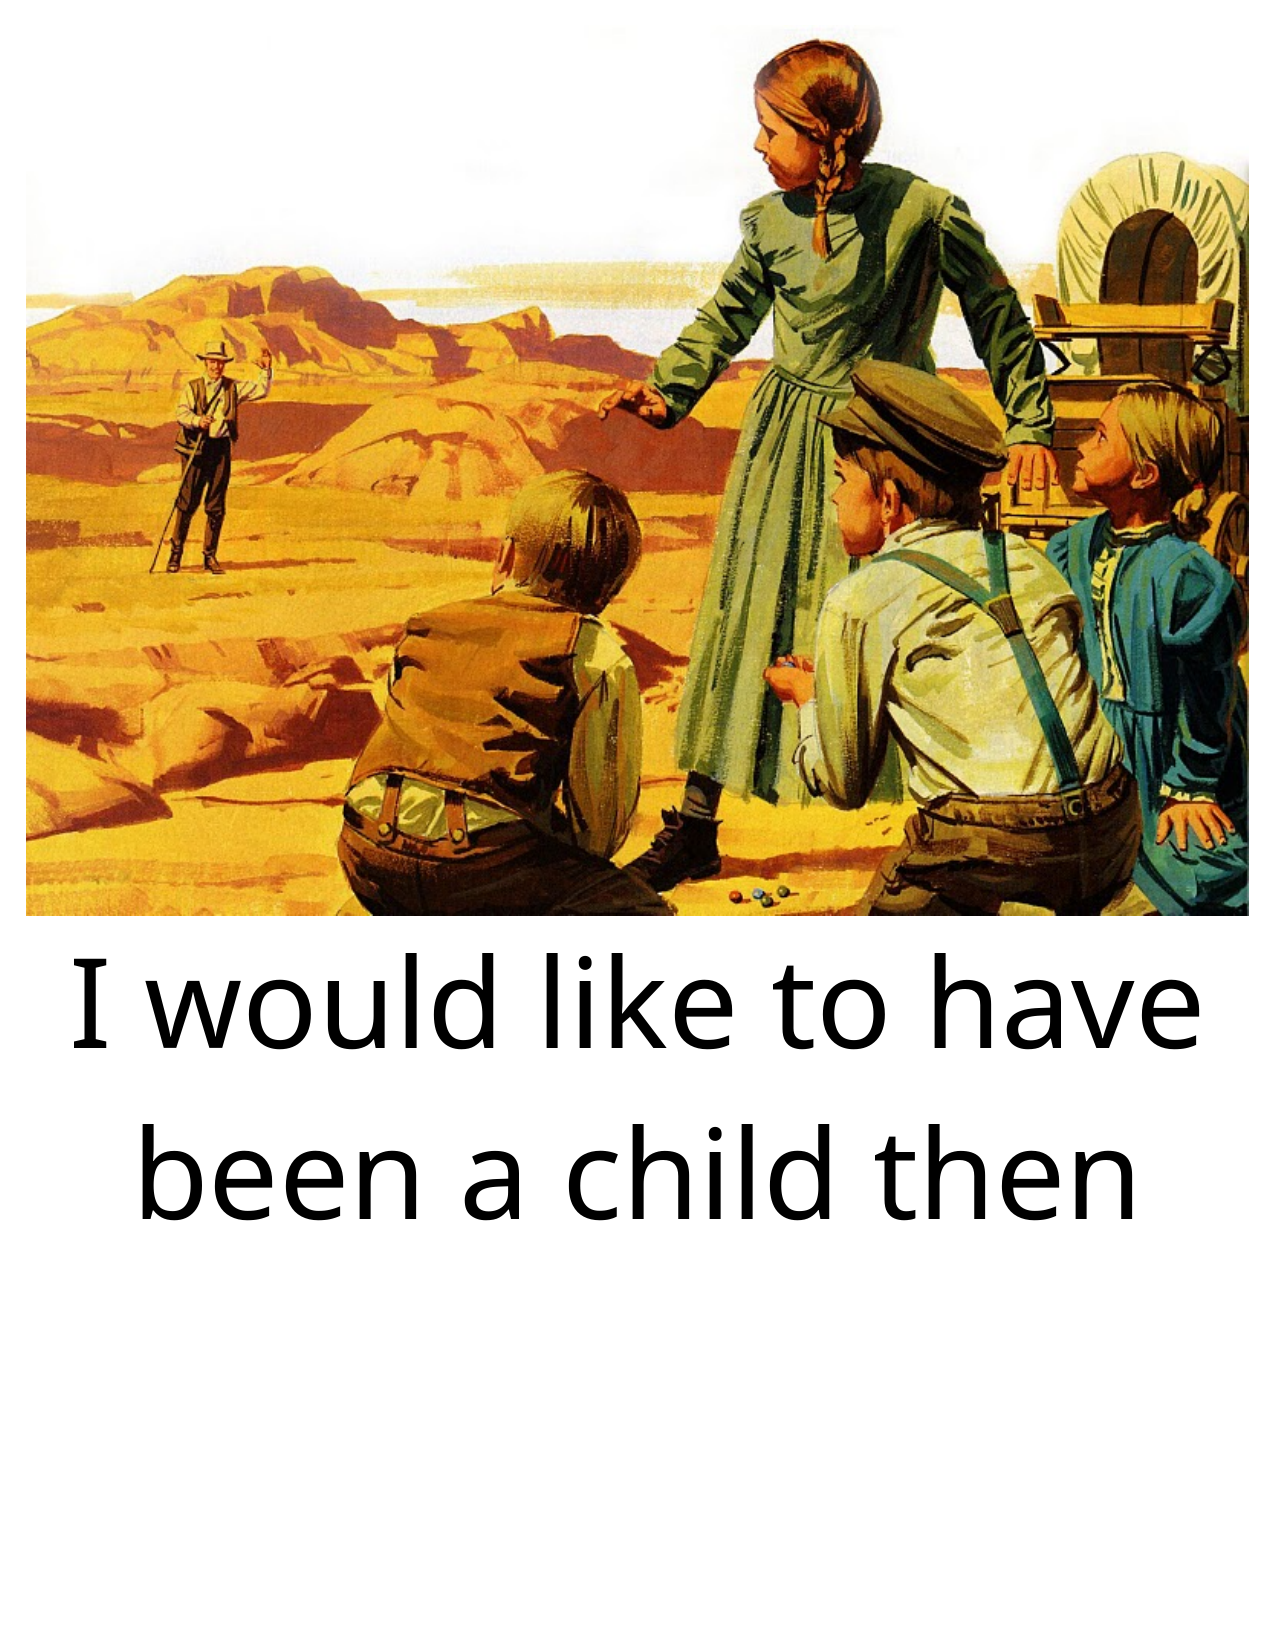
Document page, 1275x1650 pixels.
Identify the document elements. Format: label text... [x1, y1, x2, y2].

text I would like to have been a child then [26, 916, 1249, 1256]
picture [26, 25, 1249, 916]
